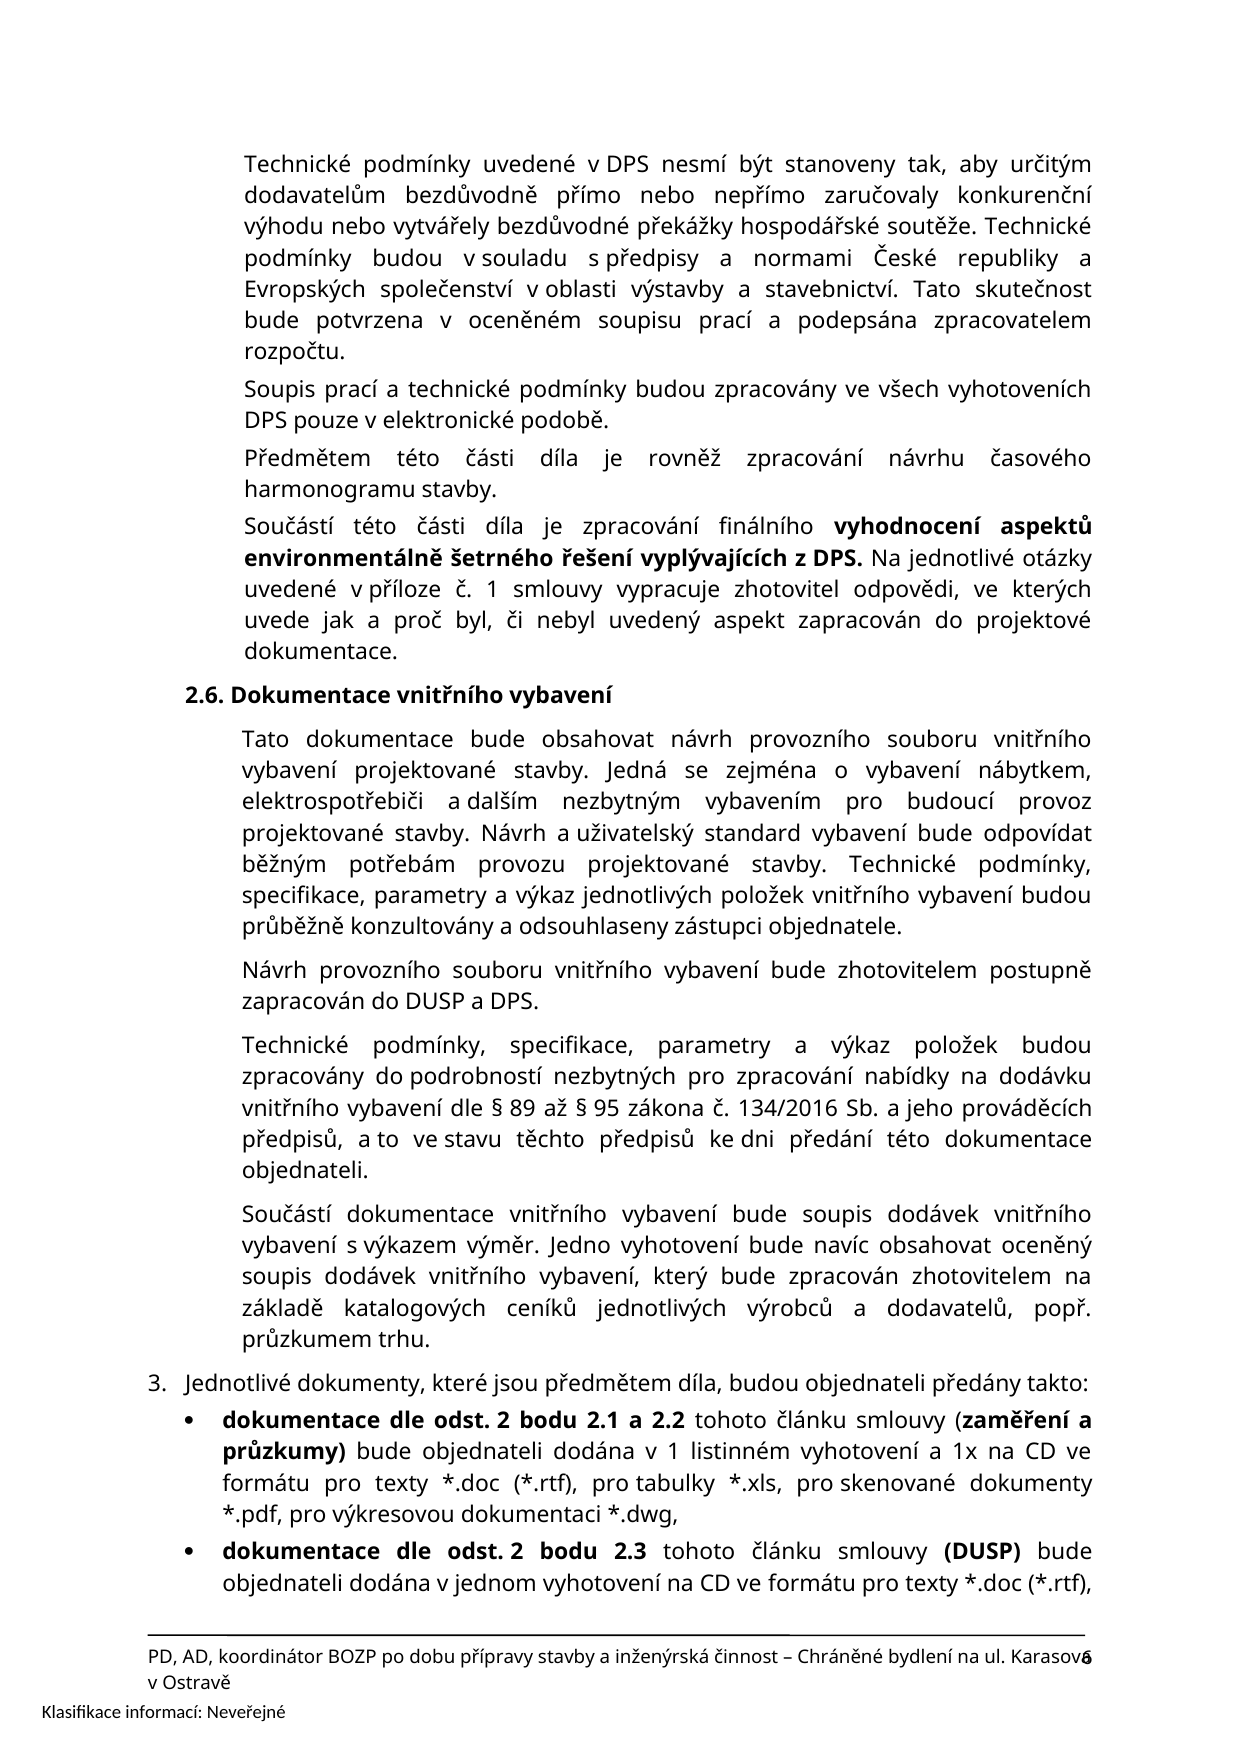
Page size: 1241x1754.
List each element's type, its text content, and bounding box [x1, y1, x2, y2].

text Předmětem této části díla je rovněž zpracování návrhu časového harmonogramu stavby. [244, 441, 1092, 504]
text Součástí této části díla je zpracování finálního vyhodnocení aspektů environmentálně šetrného řešení vyplývajících z DPS. Na jednotlivé otázky uvedené v příloze č. 1 smlouvy vypracuje zhotovitel odpovědi, ve kterých uvede jak a proč byl, či nebyl uvedený aspekt zapracován do projektové dokumentace. [244, 510, 1092, 666]
text Soupis prací a technické podmínky budou zpracovány ve všech vyhotoveních DPS pouze v elektronické podobě. [244, 373, 1092, 435]
text Technické podmínky, specifikace, parametry a výkaz položek budou zpracovány do podrobností nezbytných pro zpracování nabídky na dodávku vnitřního vybavení dle § 89 až § 95 zákona č. 134/2016 Sb. a jeho prováděcích předpisů, a to ve stavu těchto předpisů ke dni předání této dokumentace objednateli. [242, 1029, 1092, 1185]
text Tato dokumentace bude obsahovat návrh provozního souboru vnitřního vybavení projektované stavby. Jedná se zejména o vybavení nábytkem, elektrospotřebiči a dalším nezbytným vybavením pro budoucí provoz projektované stavby. Návrh a uživatelský standard vybavení bude odpovídat běžným potřebám provozu projektované stavby. Technické podmínky, specifikace, parametry a výkaz jednotlivých položek vnitřního vybavení budou průběžně konzultovány a odsouhlaseny zástupci objednatele. [242, 723, 1092, 941]
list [185, 1535, 1092, 1598]
list Jednotlivé dokumenty, které jsou předmětem díla, budou objednateli předány takto: [148, 1366, 1092, 1398]
list Dokumentace vnitřního vybavení [185, 679, 1092, 710]
list dokumentace dle odst. 2 bodu 2.1 a 2.2 tohoto článku smlouvy (zaměření a průzkumy) bude objednateli dodána v 1 listinném vyhotovení a 1x na CD ve formátu pro texty *.doc (*.rtf), pro tabulky *.xls, pro skenované dokumenty *.pdf, pro výkresovou dokumentaci *.dwg, [185, 1404, 1092, 1529]
text Technické podmínky uvedené v DPS nesmí být stanoveny tak, aby určitým dodavatelům bezdůvodně přímo nebo nepřímo zaručovaly konkurenční výhodu nebo vytvářely bezdůvodné překážky hospodářské soutěže. Technické podmínky budou v souladu s předpisy a normami České republiky a Evropských společenství v oblasti výstavby a stavebnictví. Tato skutečnost bude potvrzena v oceněném soupisu prací a podepsána zpracovatelem rozpočtu. [244, 148, 1092, 366]
text Návrh provozního souboru vnitřního vybavení bude zhotovitelem postupně zapracován do DUSP a DPS. [242, 954, 1092, 1016]
text Součástí dokumentace vnitřního vybavení bude soupis dodávek vnitřního vybavení s výkazem výměr. Jedno vyhotovení bude navíc obsahovat oceněný soupis dodávek vnitřního vybavení, který bude zpracován zhotovitelem na základě katalogových ceníků jednotlivých výrobců a dodavatelů, popř. průzkumem trhu. [242, 1198, 1092, 1354]
